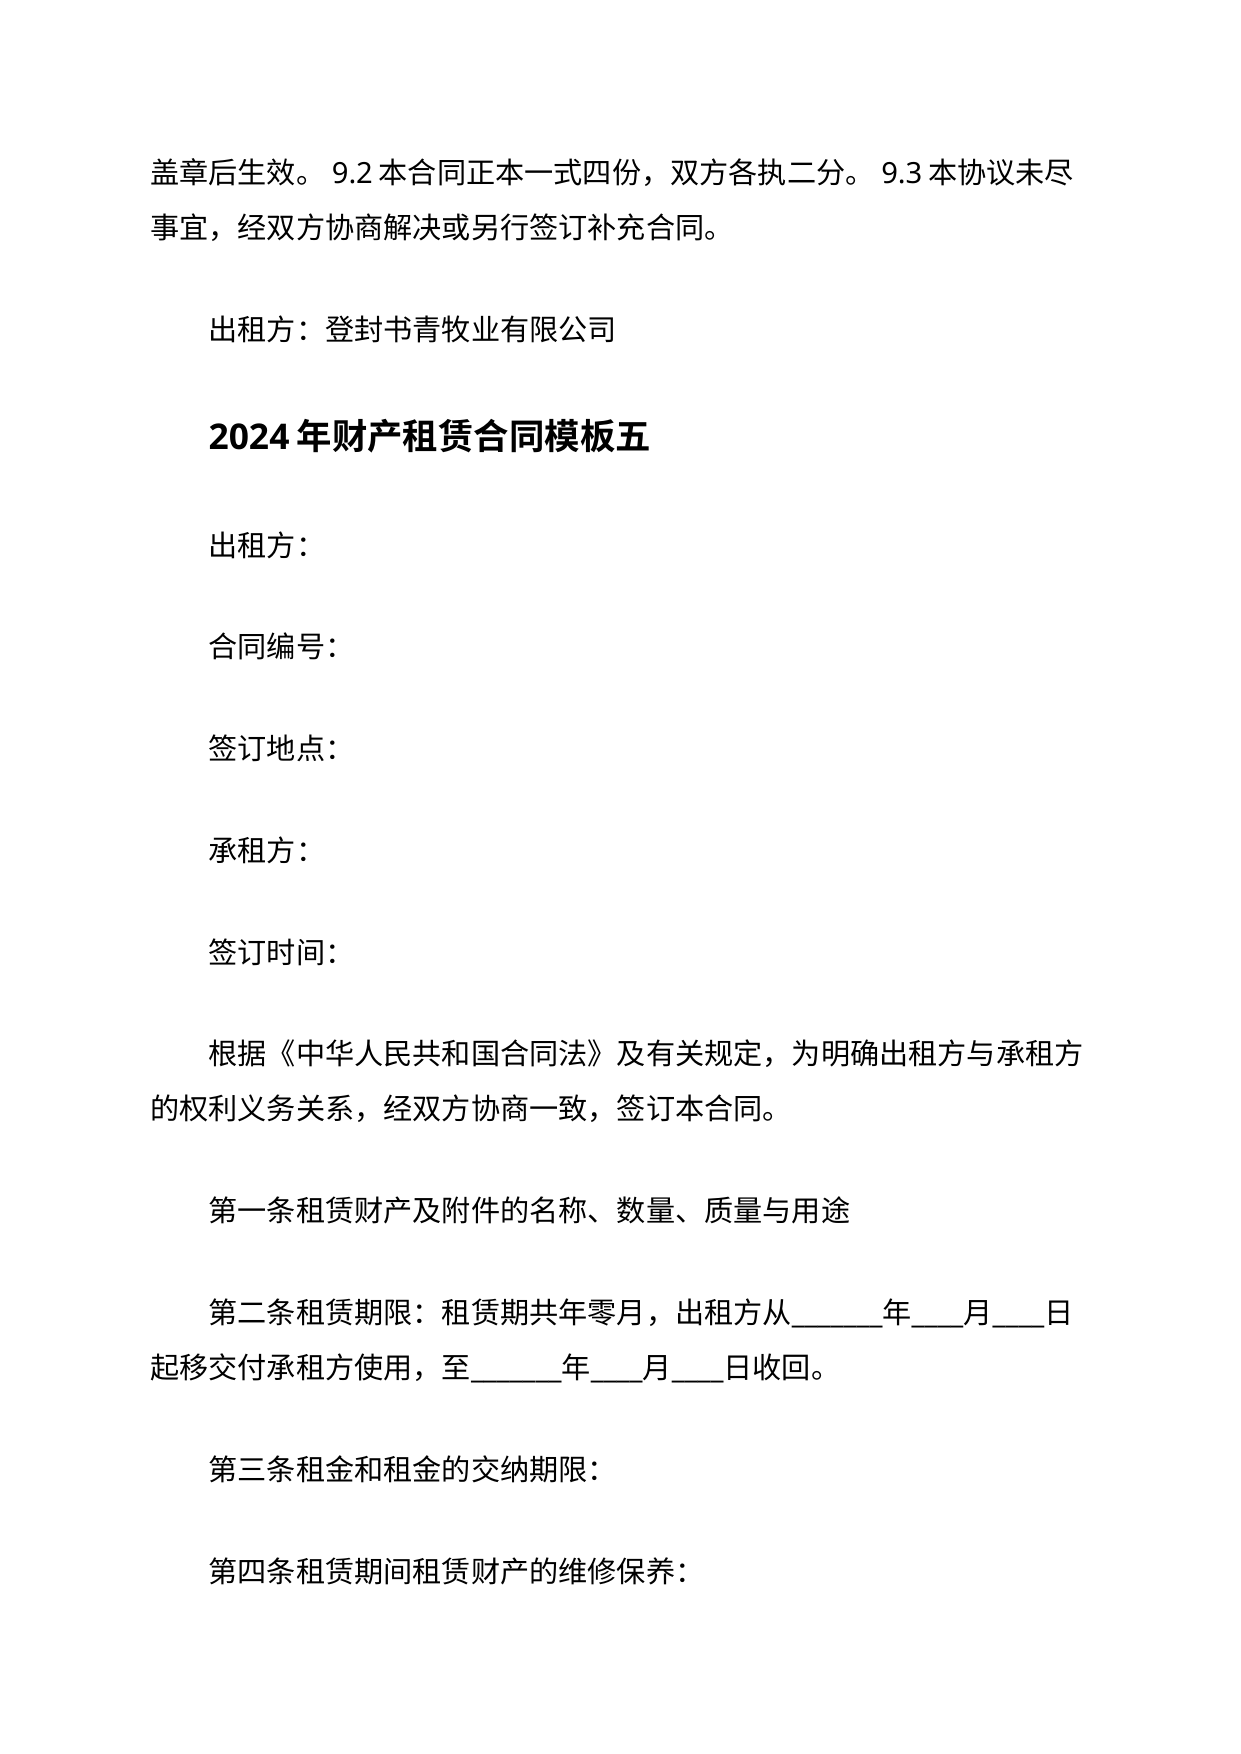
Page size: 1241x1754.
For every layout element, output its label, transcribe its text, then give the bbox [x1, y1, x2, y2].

text 第三条租金和租金的交纳期限： [150, 1446, 1090, 1489]
text 出租方：登封书青牧业有限公司 [150, 307, 1090, 349]
text 根据《中华人民共和国合同法》及有关规定，为明确出租方与承租方的权利义务关系，经双方协商一致，签订本合同。 [150, 1031, 1090, 1128]
text 第二条租赁期限：租赁期共年零月，出租方从_______年____月____日起移交付承租方使用，至_______年____月____日收回。 [150, 1289, 1090, 1387]
text 第一条租赁财产及附件的名称、数量、质量与用途 [150, 1188, 1090, 1230]
text 承租方： [150, 827, 1090, 870]
text 签订地点： [150, 726, 1090, 768]
text 出租方： [150, 522, 1090, 564]
text 合同编号： [150, 624, 1090, 666]
text 第四条租赁期间租赁财产的维修保养： [150, 1548, 1090, 1590]
text 签订时间： [150, 929, 1090, 971]
text 2024年财产租赁合同模板五 [150, 408, 1090, 460]
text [150, 150, 1090, 247]
